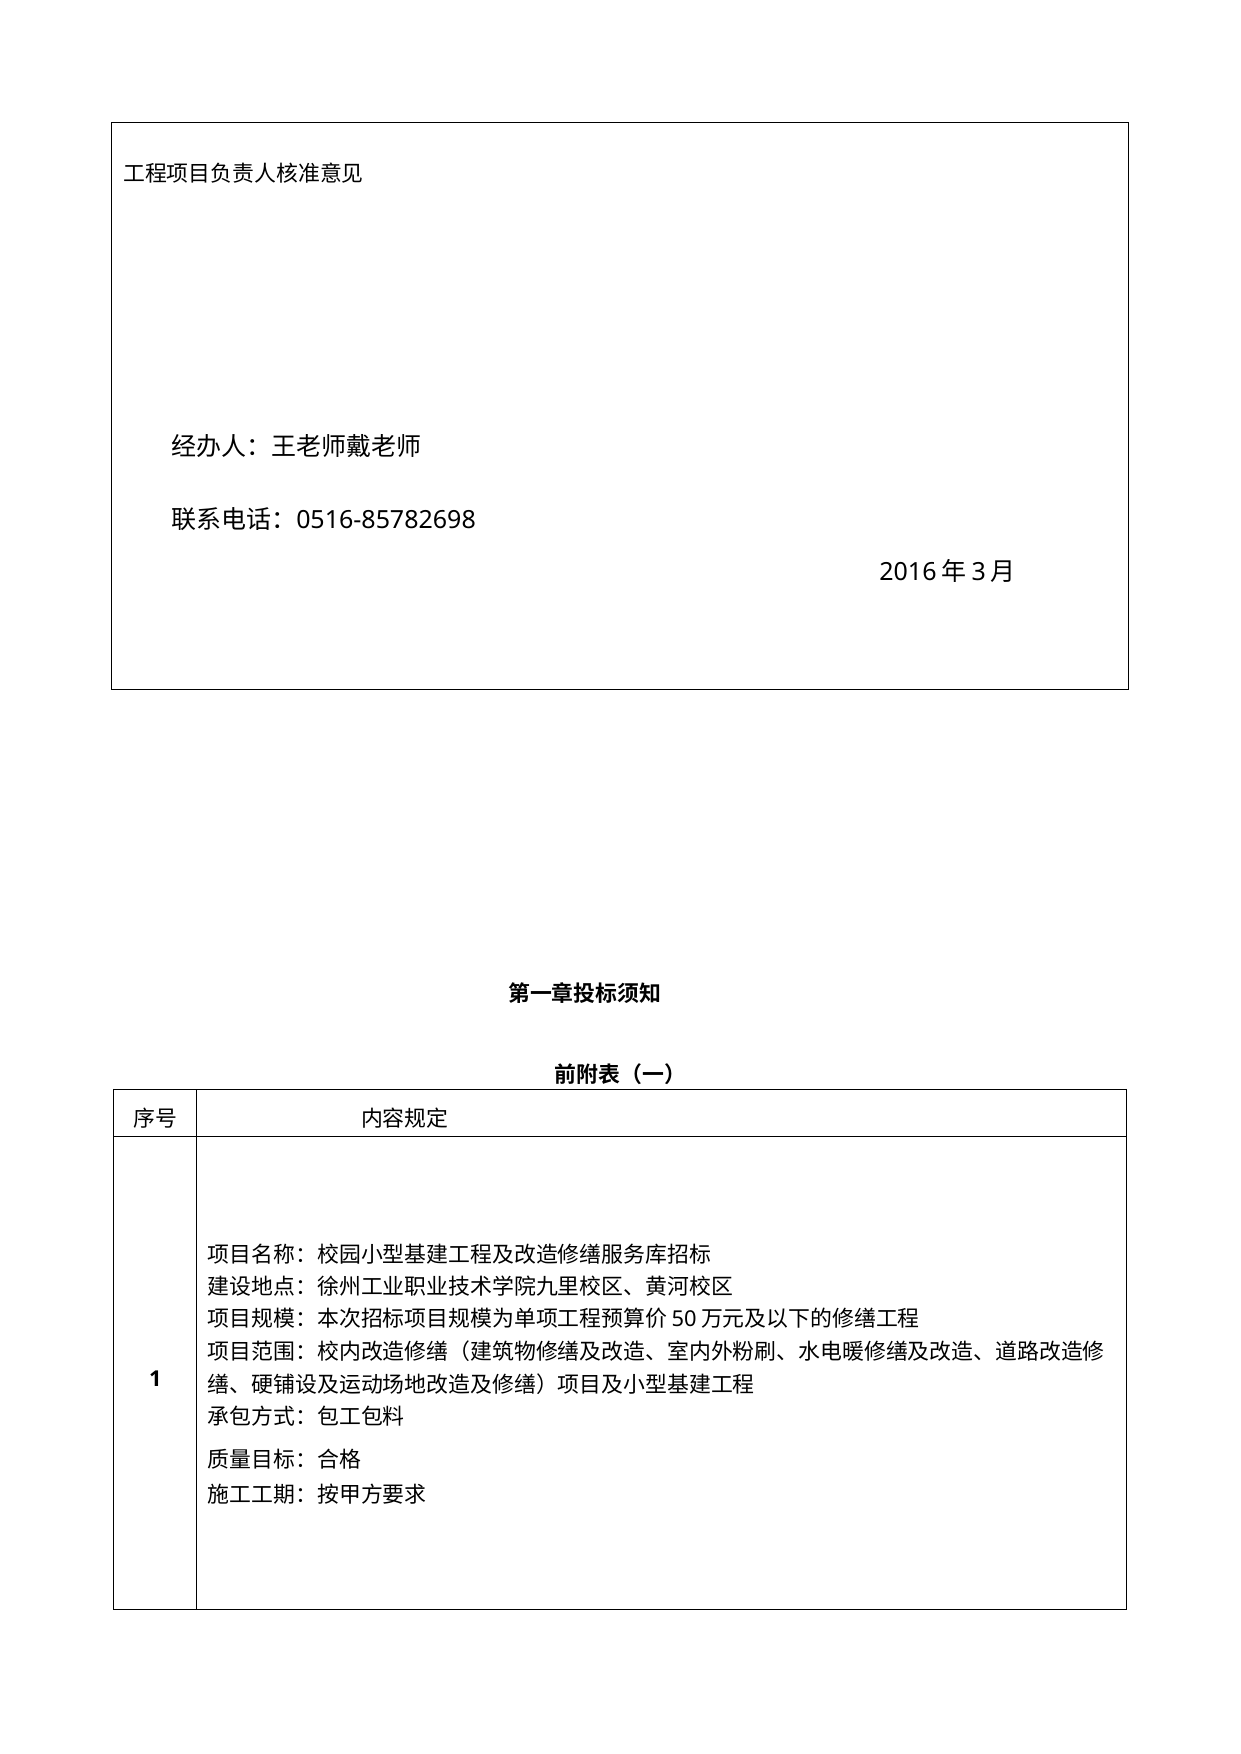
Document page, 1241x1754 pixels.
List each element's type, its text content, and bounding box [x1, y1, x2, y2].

text 第一章投标须知 [94, 965, 1146, 1011]
table_header 序号 [114, 1090, 196, 1136]
text 前附表（一） [94, 1056, 1146, 1089]
table_header 内容规定 [197, 1090, 1126, 1136]
table_cell 1 [114, 1137, 196, 1609]
table_cell 项目名称：校园小型基建工程及改造修缮服务库招标 建设地点：徐州工业职业技术学院九里校区、黄河校区 项目规模：本次招标项目规模为单项工程预算价50万元及以下的修缮工程 项目范围：校内改造修缮（建筑物修缮及改造、室内外粉刷、水电暖修缮及改造、道路改造修缮、硬铺设及运动场地改造及修缮）项目及小型基建工程 承包方式：包工包料 质量目标：合格 施工工期：按甲方要求 [197, 1137, 1126, 1609]
table_cell 工程项目负责人核准意见 [112, 123, 1128, 689]
